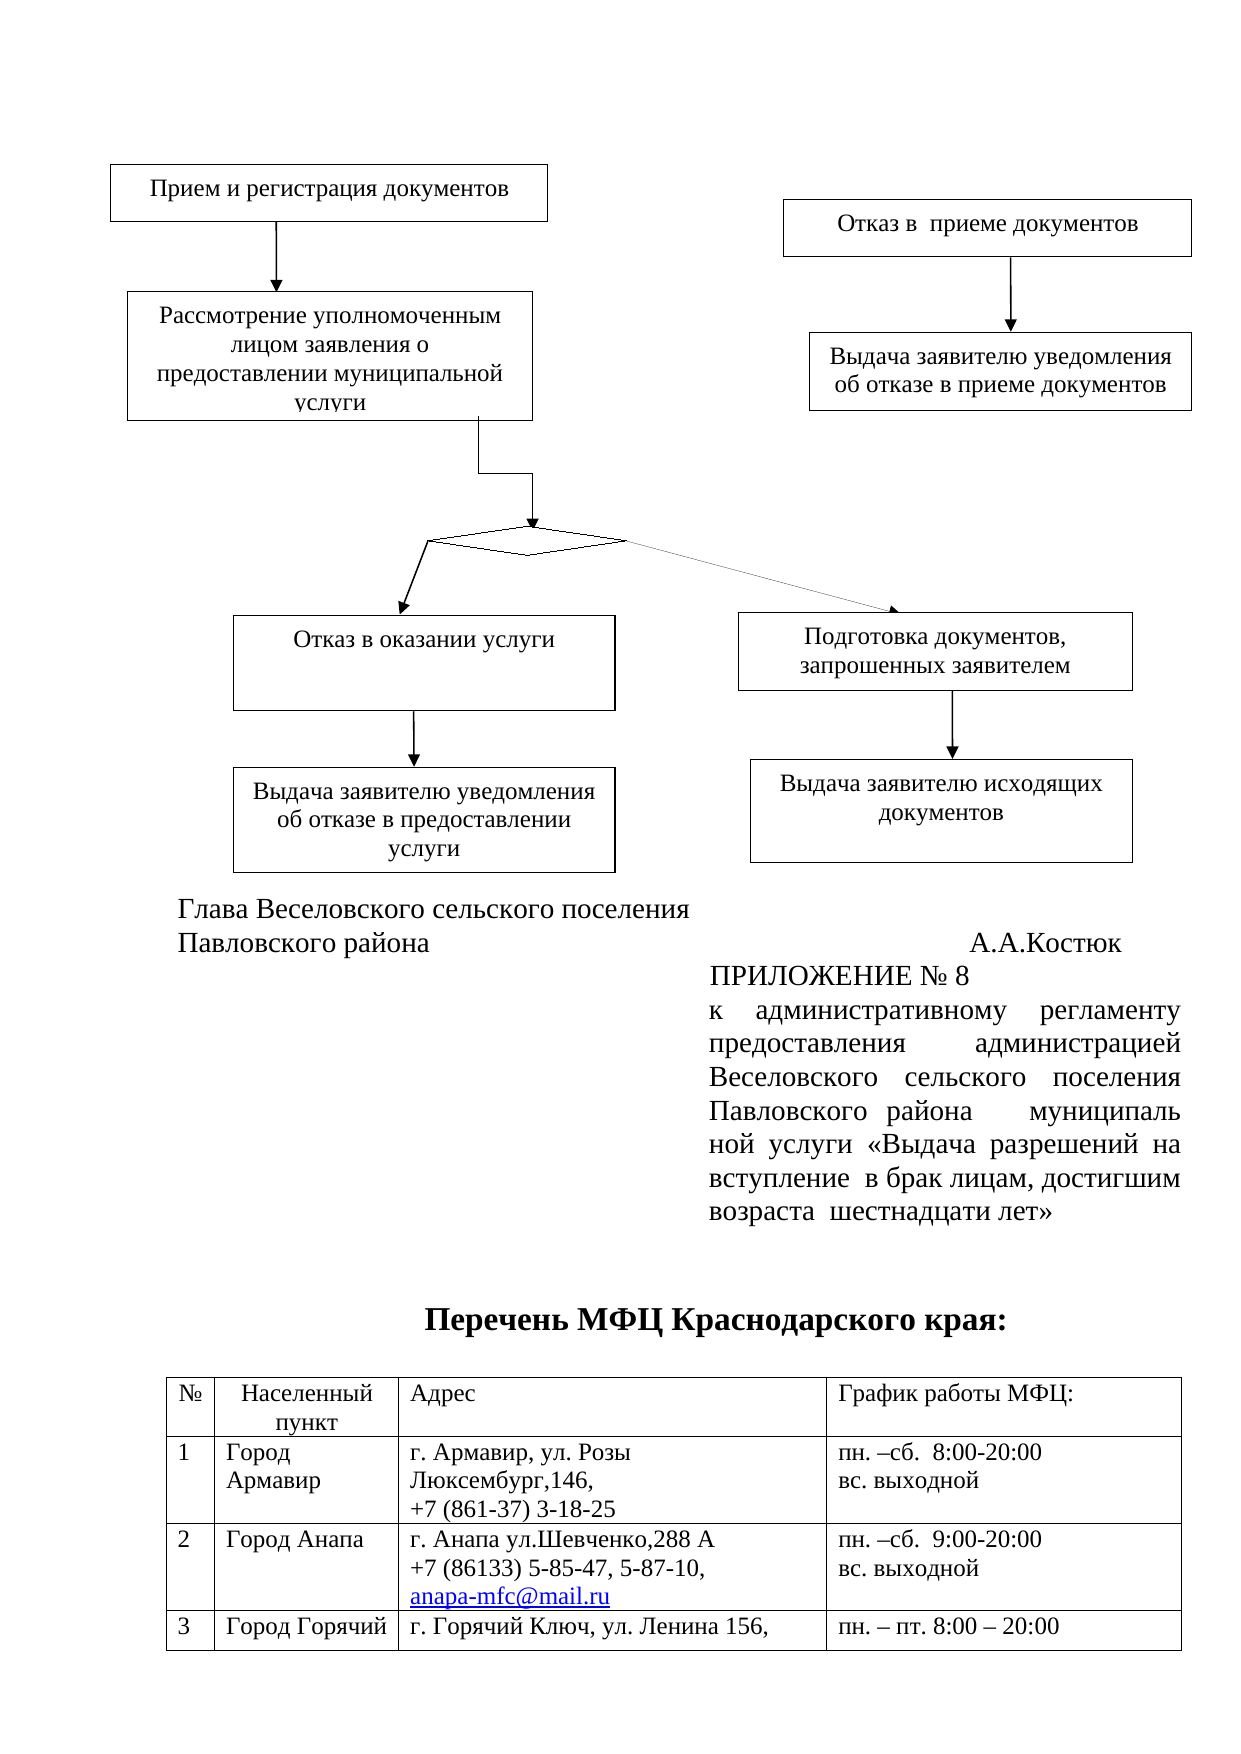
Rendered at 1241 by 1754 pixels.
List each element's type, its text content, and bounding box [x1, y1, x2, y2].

table_cell 3 [167, 1611, 214, 1650]
table_header [171, 846, 673, 891]
text к административному регламенту предоставления администрацией Веселовского сельского поселения Павловского района муниципаль ной услуги «Выдача разрешений на вступление в брак лицам, достигшим возраста шестнадцати лет» [709, 992, 1181, 1227]
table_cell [399, 1611, 826, 1650]
table_cell Город Горячий Ключ [215, 1611, 398, 1650]
table_header График работы МФЦ: [827, 1378, 1181, 1436]
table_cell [827, 1611, 1181, 1650]
table_header [673, 846, 1175, 891]
table_cell г. Армавир, ул. Розы Люксембург,146, +7 (861-37) 3-18-25 [399, 1437, 826, 1523]
table_cell Город Анапа [215, 1524, 398, 1610]
table_cell пн. –сб. 9:00-20:00 вс. выходной [827, 1524, 1181, 1610]
text Глава Веселовского сельского поселения [177, 891, 1181, 925]
table_header № [167, 1378, 214, 1436]
table_cell 1 [167, 1437, 214, 1523]
table_cell 2 [167, 1524, 214, 1610]
text Павловского района А.А.Костюк [177, 925, 1181, 958]
text ПРИЛОЖЕНИЕ № 8 [177, 958, 1117, 992]
text Перечень МФЦ Краснодарского края: [177, 1299, 1181, 1338]
table_cell г. Анапа ул.Шевченко,288 А +7 (86133) 5-85-47, 5-87-10, anapa-mfc@mail.ru [399, 1524, 826, 1610]
table_header Адрес [399, 1378, 826, 1436]
table_cell Город Армавир [215, 1437, 398, 1523]
table_cell пн. –сб. 8:00-20:00 вс. выходной [827, 1437, 1181, 1523]
table_header Населенный пункт [215, 1378, 398, 1436]
